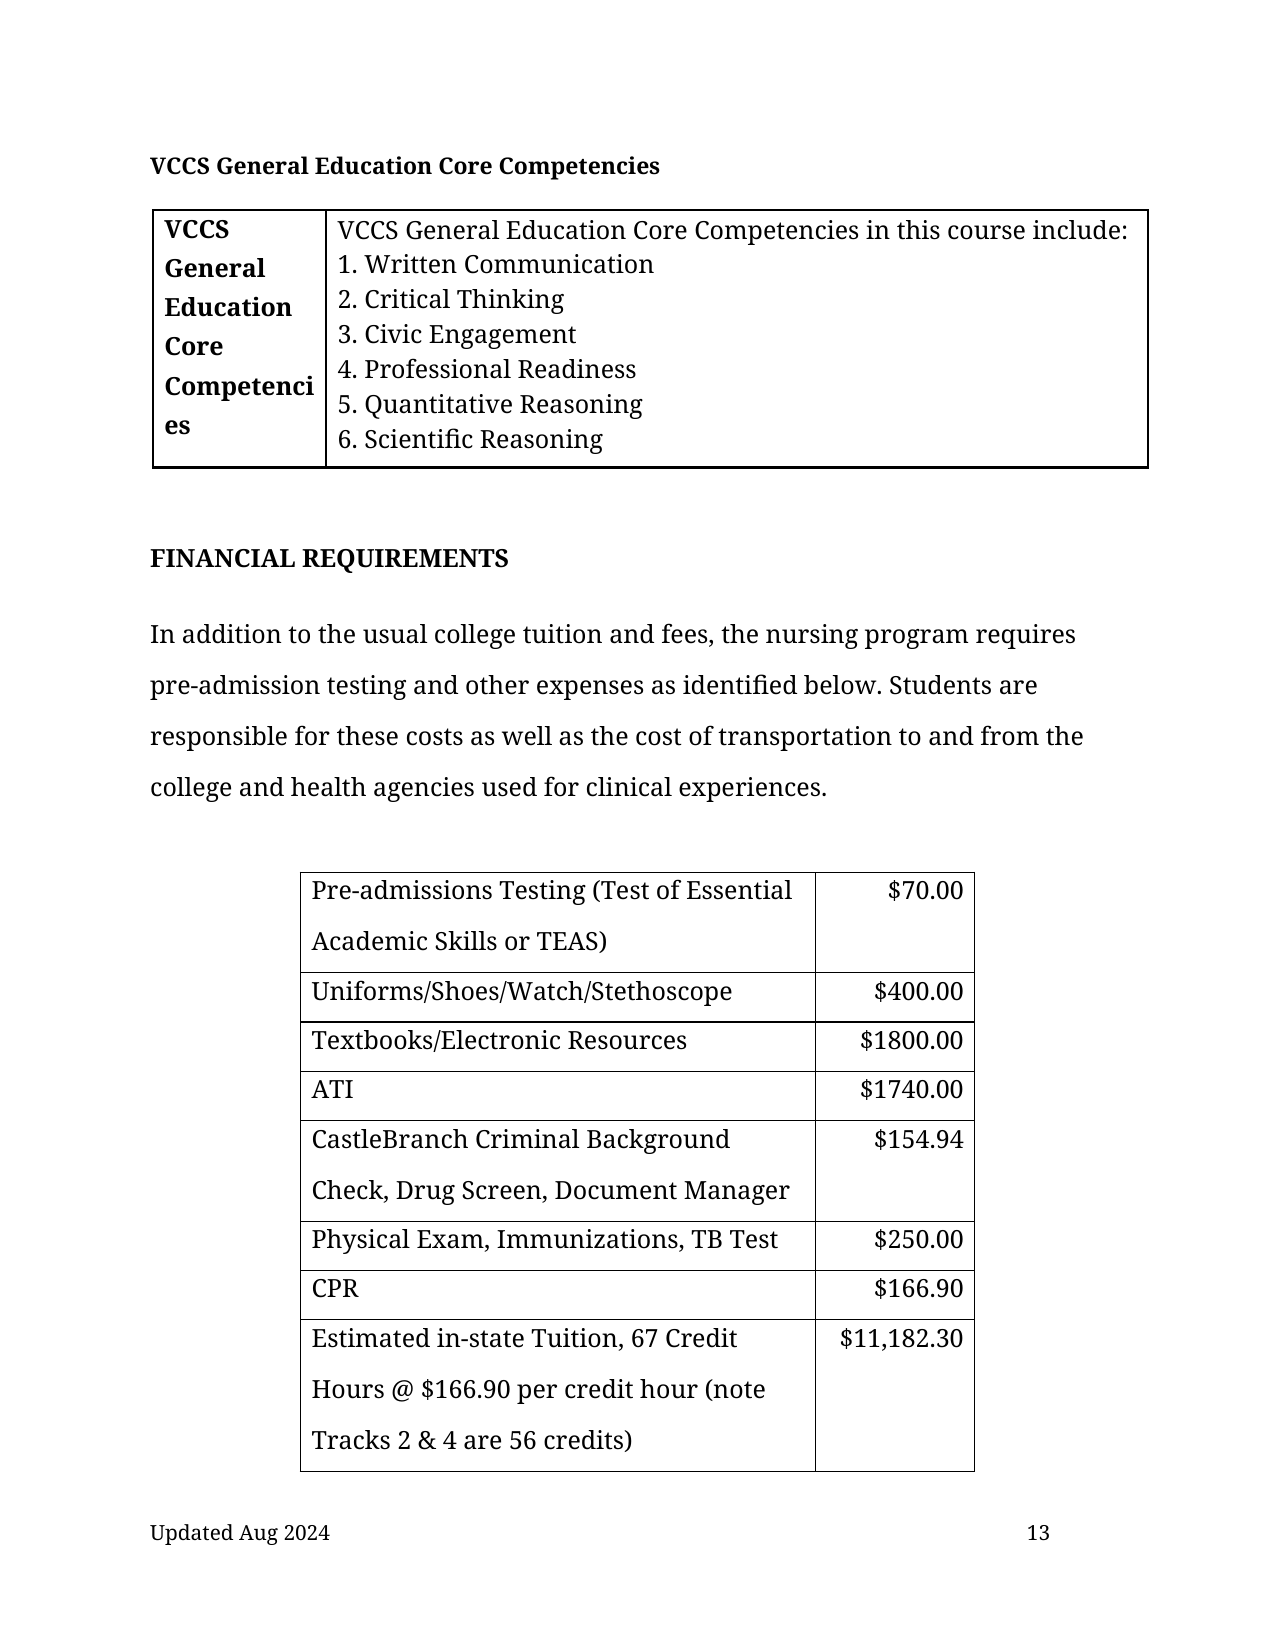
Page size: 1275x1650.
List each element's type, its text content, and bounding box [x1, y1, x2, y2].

table_header Pre-admissions Testing (Test of Essential Academic Skills or TEAS) [301, 873, 815, 972]
table_cell ATI [301, 1072, 815, 1120]
table_cell Textbooks/Electronic Resources [301, 1023, 815, 1071]
table_cell $1740.00 [816, 1072, 974, 1120]
table_cell Physical Exam, Immunizations, TB Test [301, 1222, 815, 1270]
table_header VCCS General Education Core Competencies [154, 211, 325, 466]
table_cell CastleBranch Criminal Background Check, Drug Screen, Document Manager [301, 1121, 815, 1221]
table_cell Estimated in-state Tuition, 67 Credit Hours @ $166.90 per credit hour (note Tracks 2 & 4 are 56 credits) [301, 1320, 815, 1471]
table_cell $11,182.30 [816, 1320, 974, 1471]
table_cell $166.90 [816, 1271, 974, 1319]
table_cell CPR [301, 1271, 815, 1319]
text In addition to the usual college tuition and fees, the nursing program requires pre-admission testing and other expenses as identified below. Students are responsible for these costs as well as the cost of transportation to and from the college and health agencies used for clinical experiences. [150, 616, 1125, 804]
table_header VCCS General Education Core Competencies in this course include: 1. Written Communication 2. Critical Thinking 3. Civic Engagement 4. Professional Readiness 5. Quantitative Reasoning 6. Scientific Reasoning [327, 211, 1147, 466]
table_header $70.00 [816, 873, 974, 972]
subtitle VCCS General Education Core Competencies [150, 150, 1125, 181]
table_cell $400.00 [816, 973, 974, 1021]
table_cell $250.00 [816, 1222, 974, 1270]
subtitle FINANCIAL REQUIREMENTS [150, 540, 1125, 574]
table_cell $154.94 [816, 1121, 974, 1221]
table_cell Uniforms/Shoes/Watch/Stethoscope [301, 973, 815, 1021]
table_cell $1800.00 [816, 1023, 974, 1071]
